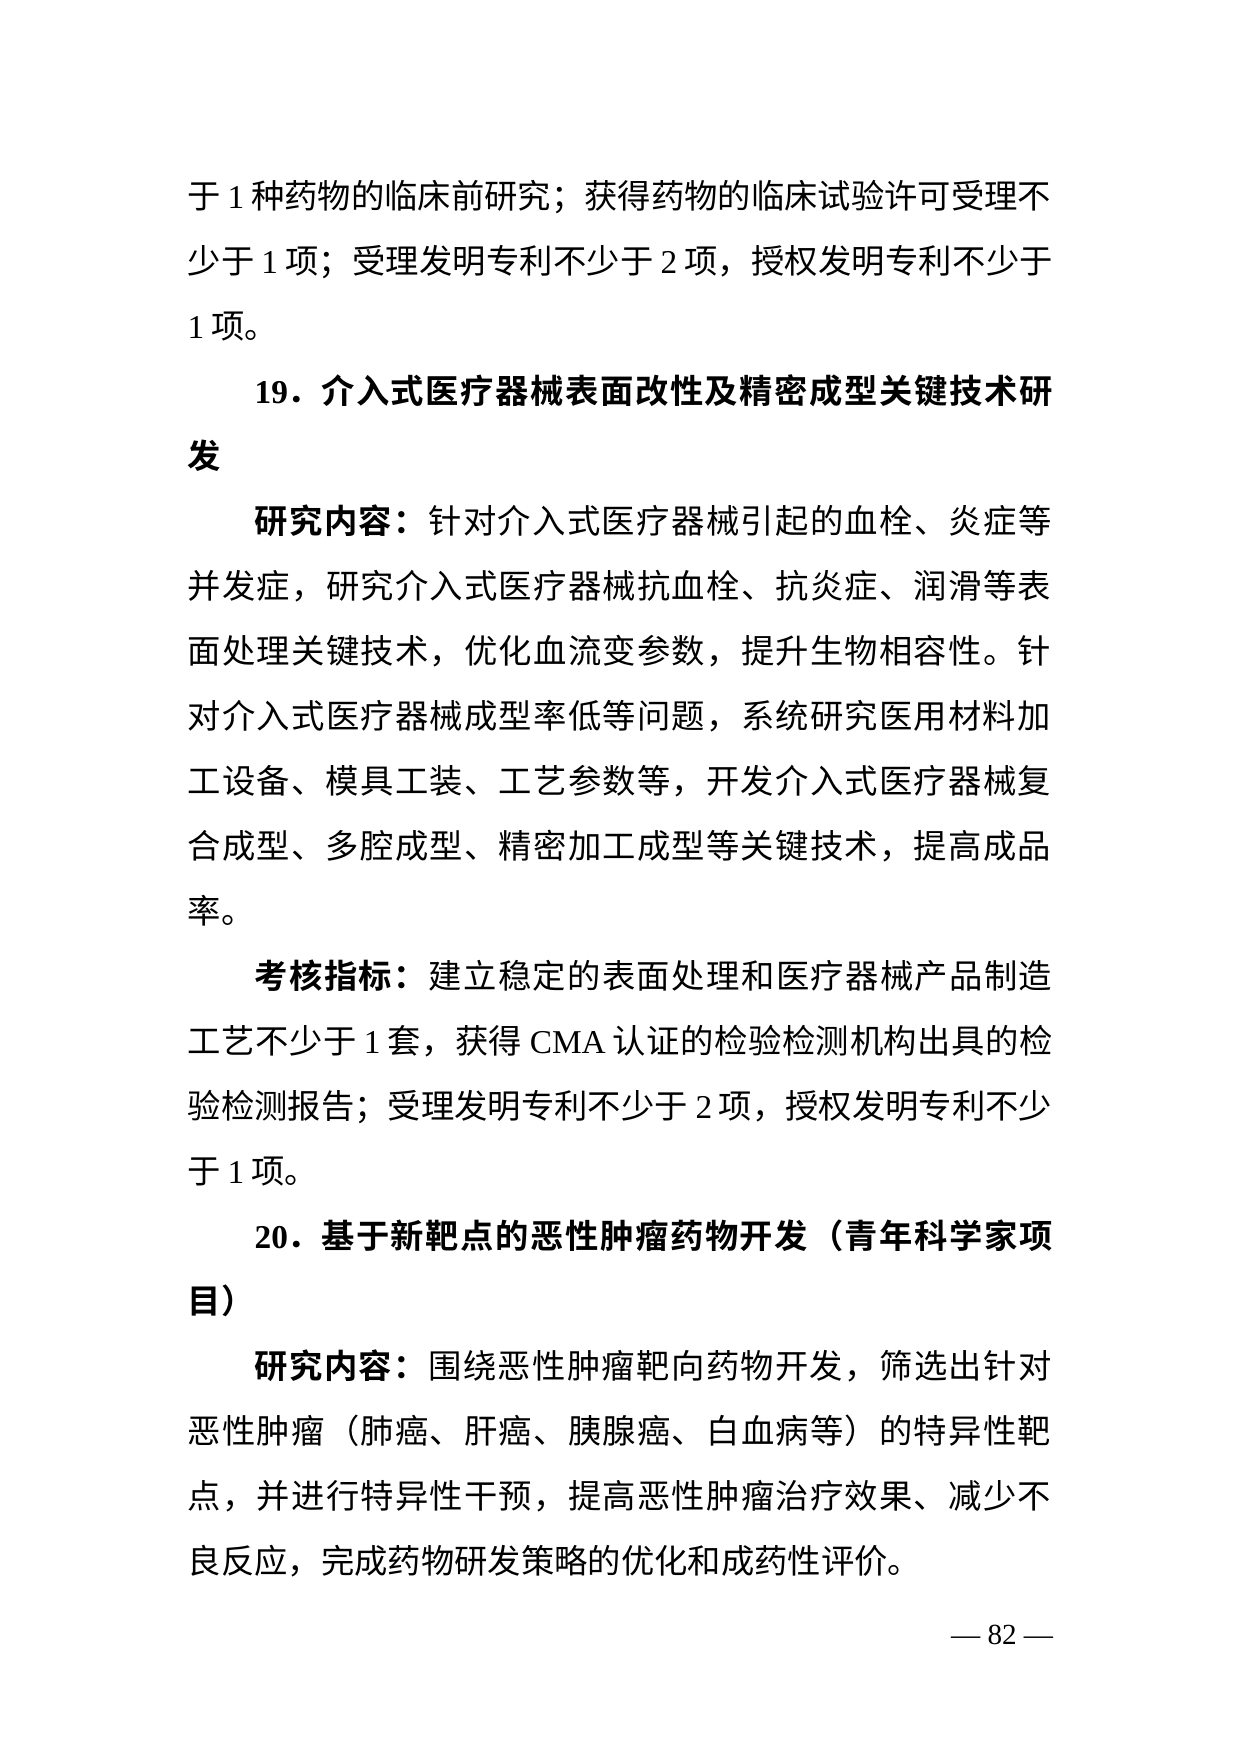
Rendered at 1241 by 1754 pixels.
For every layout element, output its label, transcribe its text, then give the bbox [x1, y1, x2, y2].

list 介入式医疗器械表面改性及精密成型关键技术研发 [187, 357, 1053, 487]
text 研究内容：针对介入式医疗器械引起的血栓、炎症等并发症，研究介入式医疗器械抗血栓、抗炎症、润滑等表面处理关键技术，优化血流变参数，提升生物相容性。针对介入式医疗器械成型率低等问题，系统研究医用材料加工设备、模具工装、工艺参数等，开发介入式医疗器械复合成型、多腔成型、精密加工成型等关键技术，提高成品率。 [187, 487, 1053, 942]
text 考核指标：建立稳定的表面处理和医疗器械产品制造工艺不少于1套，获得CMA认证的检验检测机构出具的检验检测报告；受理发明专利不少于2项，授权发明专利不少于1项。 [187, 942, 1053, 1202]
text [187, 162, 1053, 357]
text 研究内容：围绕恶性肿瘤靶向药物开发，筛选出针对恶性肿瘤（肺癌、肝癌、胰腺癌、白血病等）的特异性靶点，并进行特异性干预，提高恶性肿瘤治疗效果、减少不良反应，完成药物研发策略的优化和成药性评价。 [187, 1332, 1053, 1592]
list 基于新靶点的恶性肿瘤药物开发（青年科学家项目） [187, 1202, 1053, 1332]
